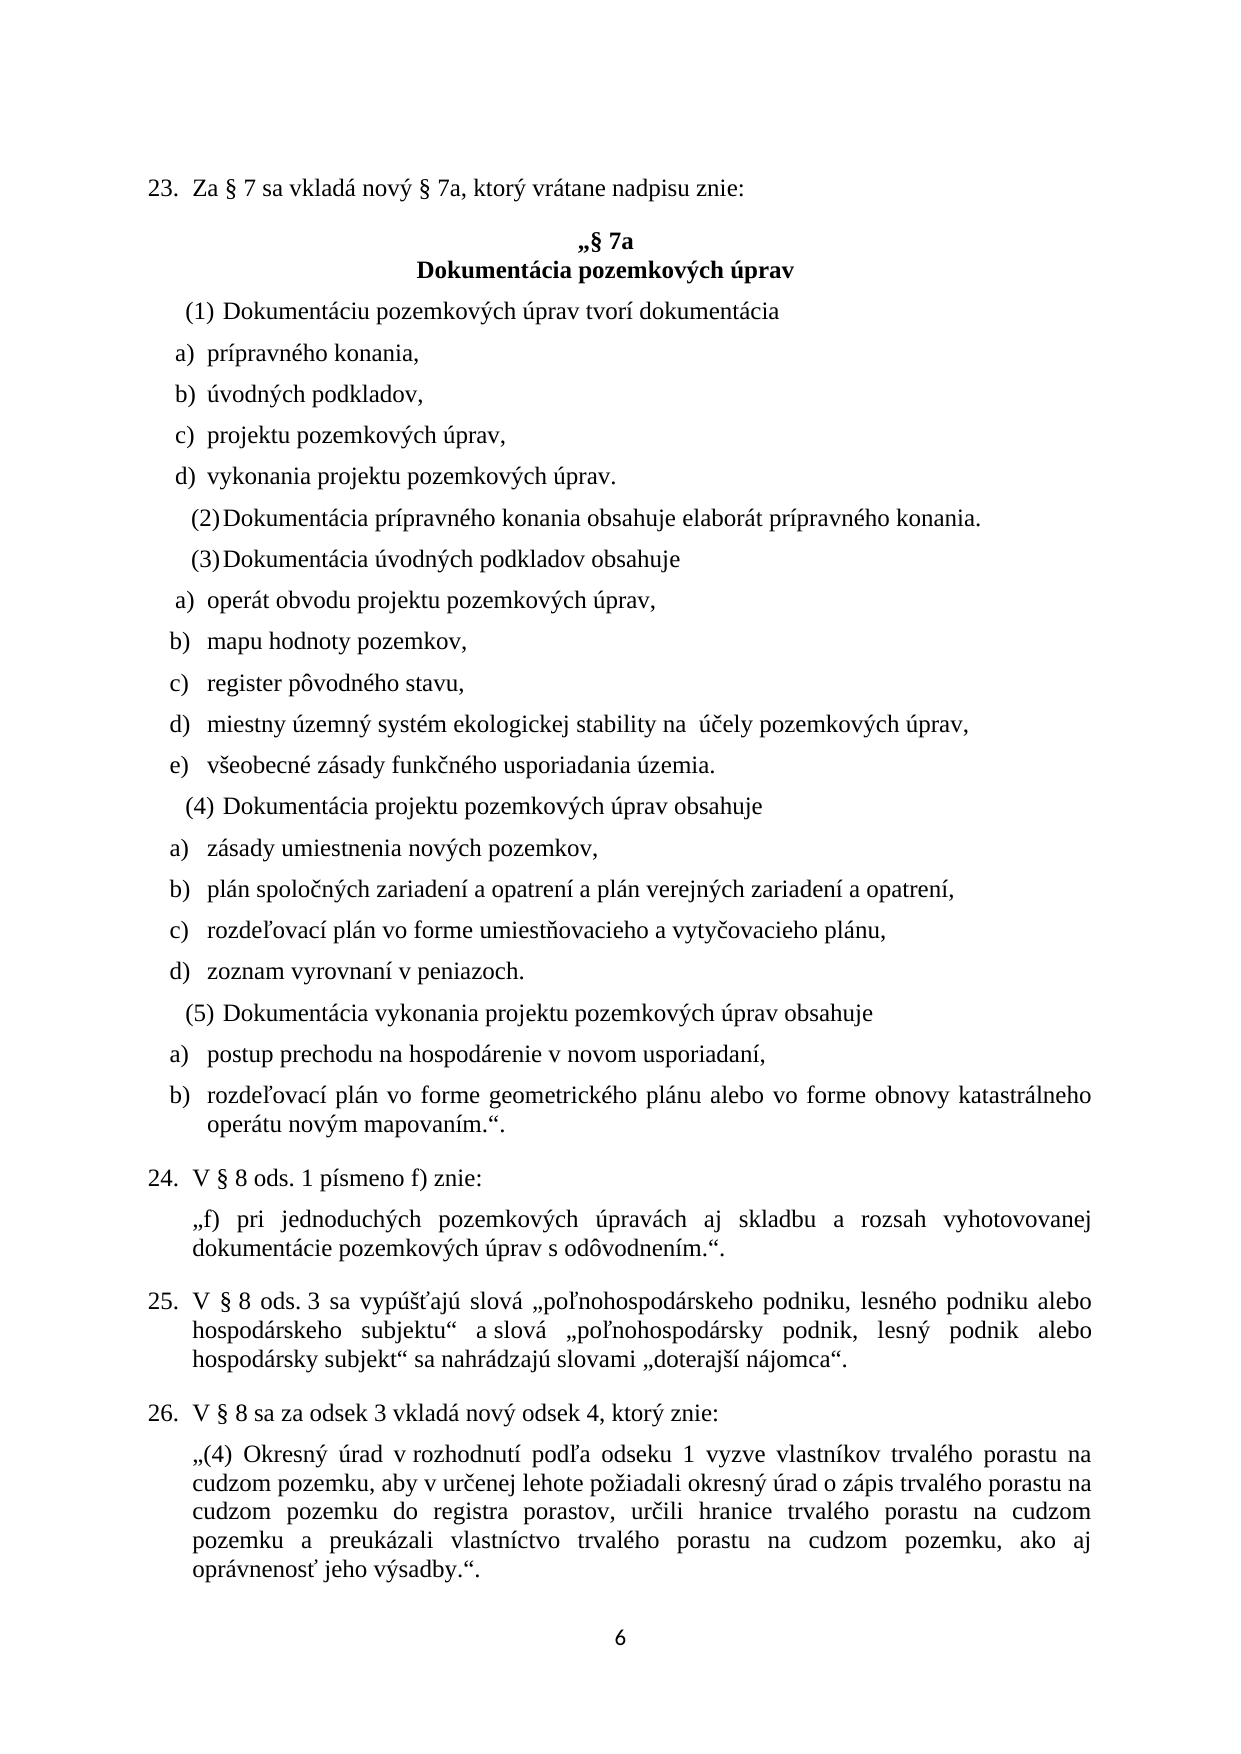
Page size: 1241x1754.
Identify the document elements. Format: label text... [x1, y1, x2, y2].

list register pôvodného stavu, [169, 668, 1092, 696]
list Dokumentácia prípravného konania obsahuje elaborát prípravného konania. [191, 503, 1092, 531]
text Dokumentácia pozemkových úprav [118, 255, 1092, 284]
list zásady umiestnenia nových pozemkov, [169, 833, 1092, 861]
list rozdeľovací plán vo forme umiestňovacieho a vytyčovacieho plánu, [169, 915, 1092, 944]
list V § 8 ods. 3 sa vypúšťajú slová „poľnohospodárskeho podniku, lesného podniku alebo hospodárskeho subjektu“ a slová „poľnohospodársky podnik, lesný podnik alebo hospodársky subjekt“ sa nahrádzajú slovami „doterajší nájomca“. [148, 1286, 1092, 1373]
list projektu pozemkových úprav, [175, 420, 1092, 449]
list vykonania projektu pozemkových úprav. [175, 461, 1092, 490]
text „f) pri jednoduchých pozemkových úpravách aj skladbu a rozsah vyhotovovanej dokumentácie pozemkových úprav s odôvodnením.“. [192, 1204, 1092, 1261]
list Dokumentácia úvodných podkladov obsahuje [191, 544, 1092, 573]
list V § 8 ods. 1 písmeno f) znie: [148, 1163, 1092, 1191]
list zoznam vyrovnaní v peniazoch. [169, 956, 1092, 985]
list prípravného konania, [175, 338, 1092, 366]
list postup prechodu na hospodárenie v novom usporiadaní, [169, 1039, 1092, 1068]
list úvodných podkladov, [175, 379, 1092, 408]
list miestny územný systém ekologickej stability na účely pozemkových úprav, [169, 709, 1092, 738]
list Dokumentácia projektu pozemkových úprav obsahuje [185, 791, 1092, 820]
list rozdeľovací plán vo forme geometrického plánu alebo vo forme obnovy katastrálneho operátu novým mapovaním.“. [169, 1080, 1092, 1138]
list Za § 7 sa vkladá nový § 7a, ktorý vrátane nadpisu znie: [148, 173, 1092, 201]
list mapu hodnoty pozemkov, [169, 626, 1092, 655]
list Dokumentácia vykonania projektu pozemkových úprav obsahuje [185, 998, 1092, 1026]
list všeobecné zásady funkčného usporiadania územia. [169, 750, 1092, 779]
list operát obvodu projektu pozemkových úprav, [175, 585, 1092, 614]
text „(4) Okresný úrad v rozhodnutí podľa odseku 1 vyzve vlastníkov trvalého porastu na cudzom pozemku, aby v určenej lehote požiadali okresný úrad o zápis trvalého porastu na cudzom pozemku do registra porastov, určili hranice trvalého porastu na cudzom pozemku a preukázali vlastníctvo trvalého porastu na cudzom pozemku, ako aj oprávnenosť jeho výsadby.“. [192, 1439, 1092, 1583]
list Dokumentáciu pozemkových úprav tvorí dokumentácia [185, 296, 1092, 325]
list plán spoločných zariadení a opatrení a plán verejných zariadení a opatrení, [169, 874, 1092, 903]
text „§ 7a [118, 226, 1092, 255]
list V § 8 sa za odsek 3 vkladá nový odsek 4, ktorý znie: [148, 1398, 1092, 1426]
